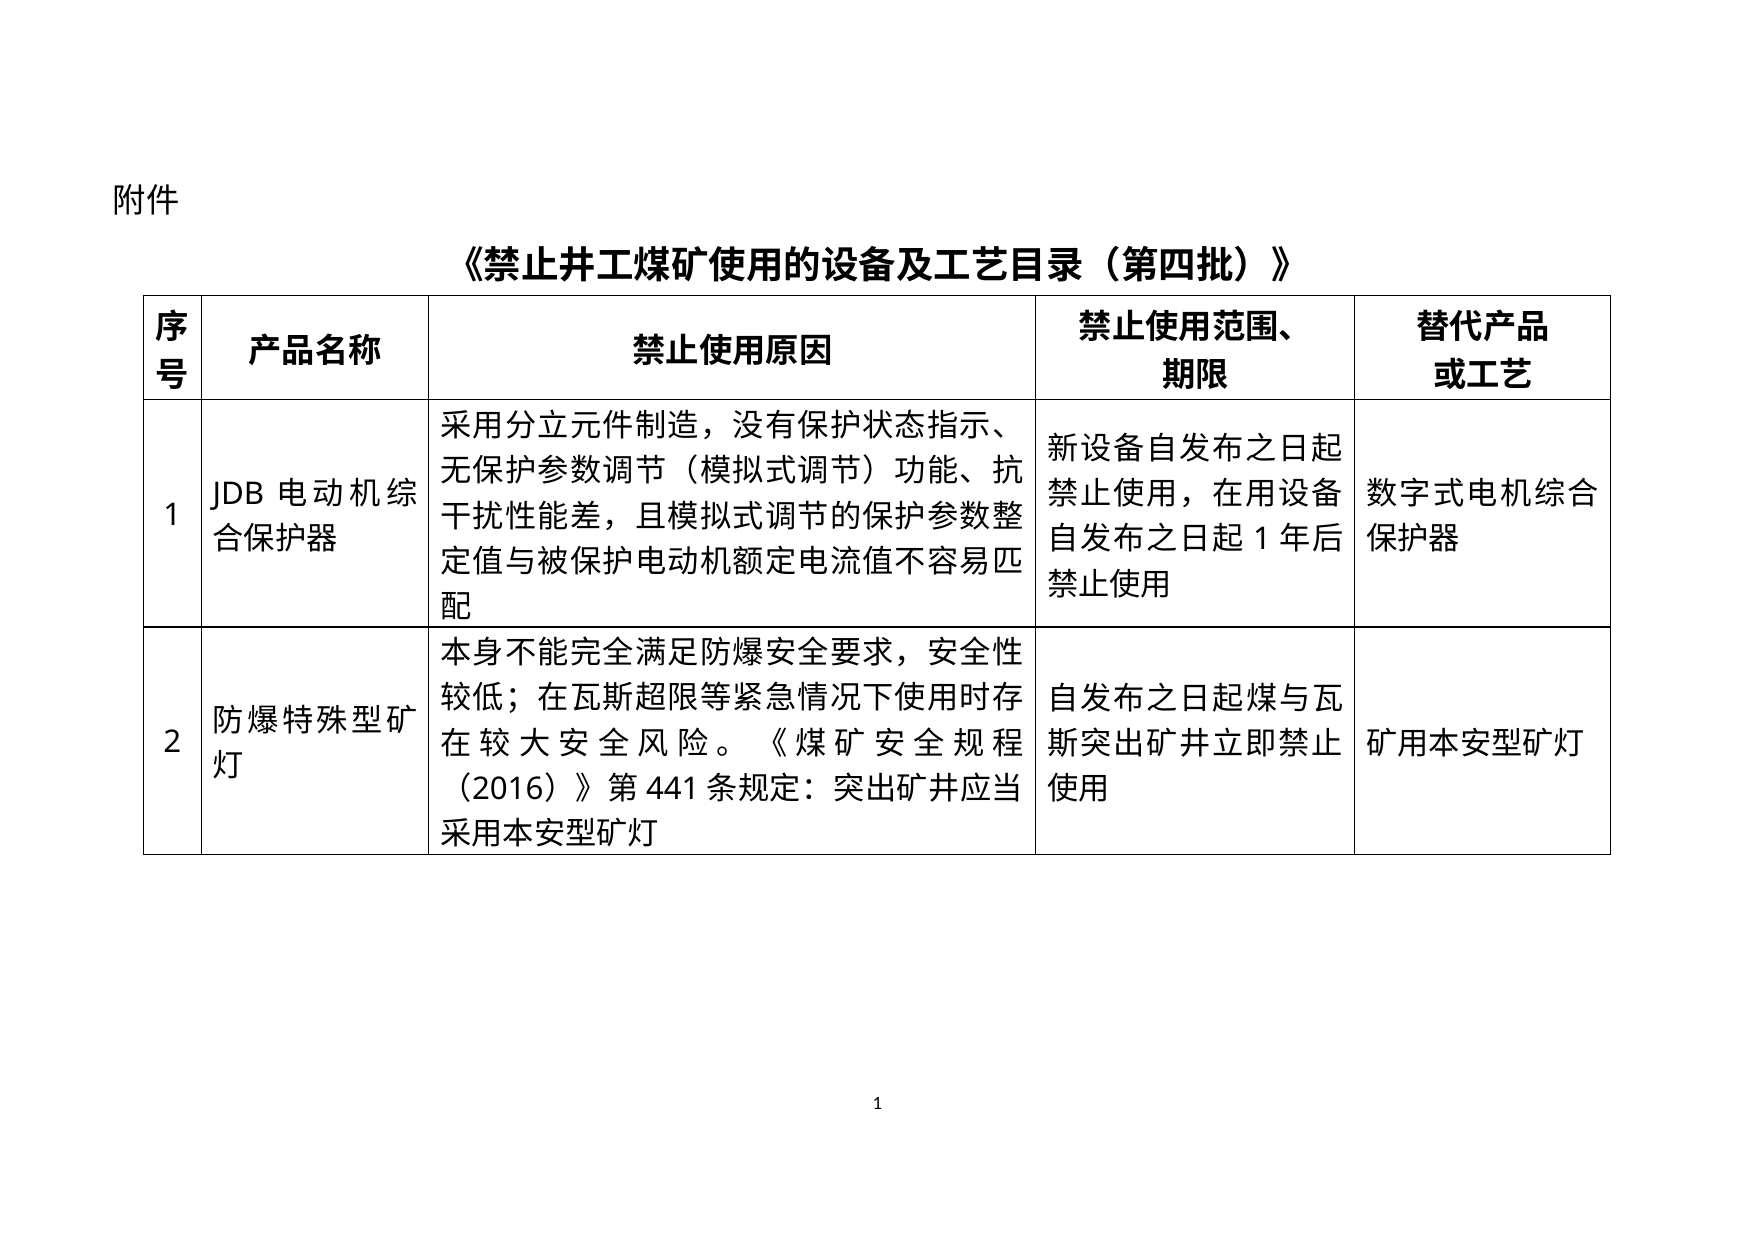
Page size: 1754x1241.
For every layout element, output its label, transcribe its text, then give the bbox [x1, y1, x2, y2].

table_cell 防爆特殊型矿灯 [202, 628, 428, 854]
table_cell 本身不能完全满足防爆安全要求，安全性较低；在瓦斯超限等紧急情况下使用时存在较大安全风险。《煤矿安全规程（2016）》第441条规定：突出矿井应当采用本安型矿灯 [429, 628, 1035, 854]
table_cell 1 [144, 400, 201, 626]
table_header 禁止使用范围、 期限 [1036, 296, 1354, 399]
table_header 序号 [144, 296, 201, 399]
table_header 产品名称 [202, 296, 428, 399]
table_header 替代产品 或工艺 [1355, 296, 1610, 399]
table_cell 数字式电机综合保护器 [1355, 400, 1610, 626]
table_cell 2 [144, 628, 201, 854]
text 附件 [112, 165, 1641, 230]
table_cell 采用分立元件制造，没有保护状态指示、无保护参数调节（模拟式调节）功能、抗干扰性能差，且模拟式调节的保护参数整定值与被保护电动机额定电流值不容易匹配 [429, 400, 1035, 626]
text 《禁止井工煤矿使用的设备及工艺目录（第四批）》 [112, 230, 1641, 295]
table_header 禁止使用原因 [429, 296, 1035, 399]
table_cell 新设备自发布之日起禁止使用，在用设备自发布之日起1年后禁止使用 [1036, 400, 1354, 626]
table_cell 矿用本安型矿灯 [1355, 628, 1610, 854]
table_cell JDB电动机综合保护器 [202, 400, 428, 626]
table_cell 自发布之日起煤与瓦斯突出矿井立即禁止使用 [1036, 628, 1354, 854]
